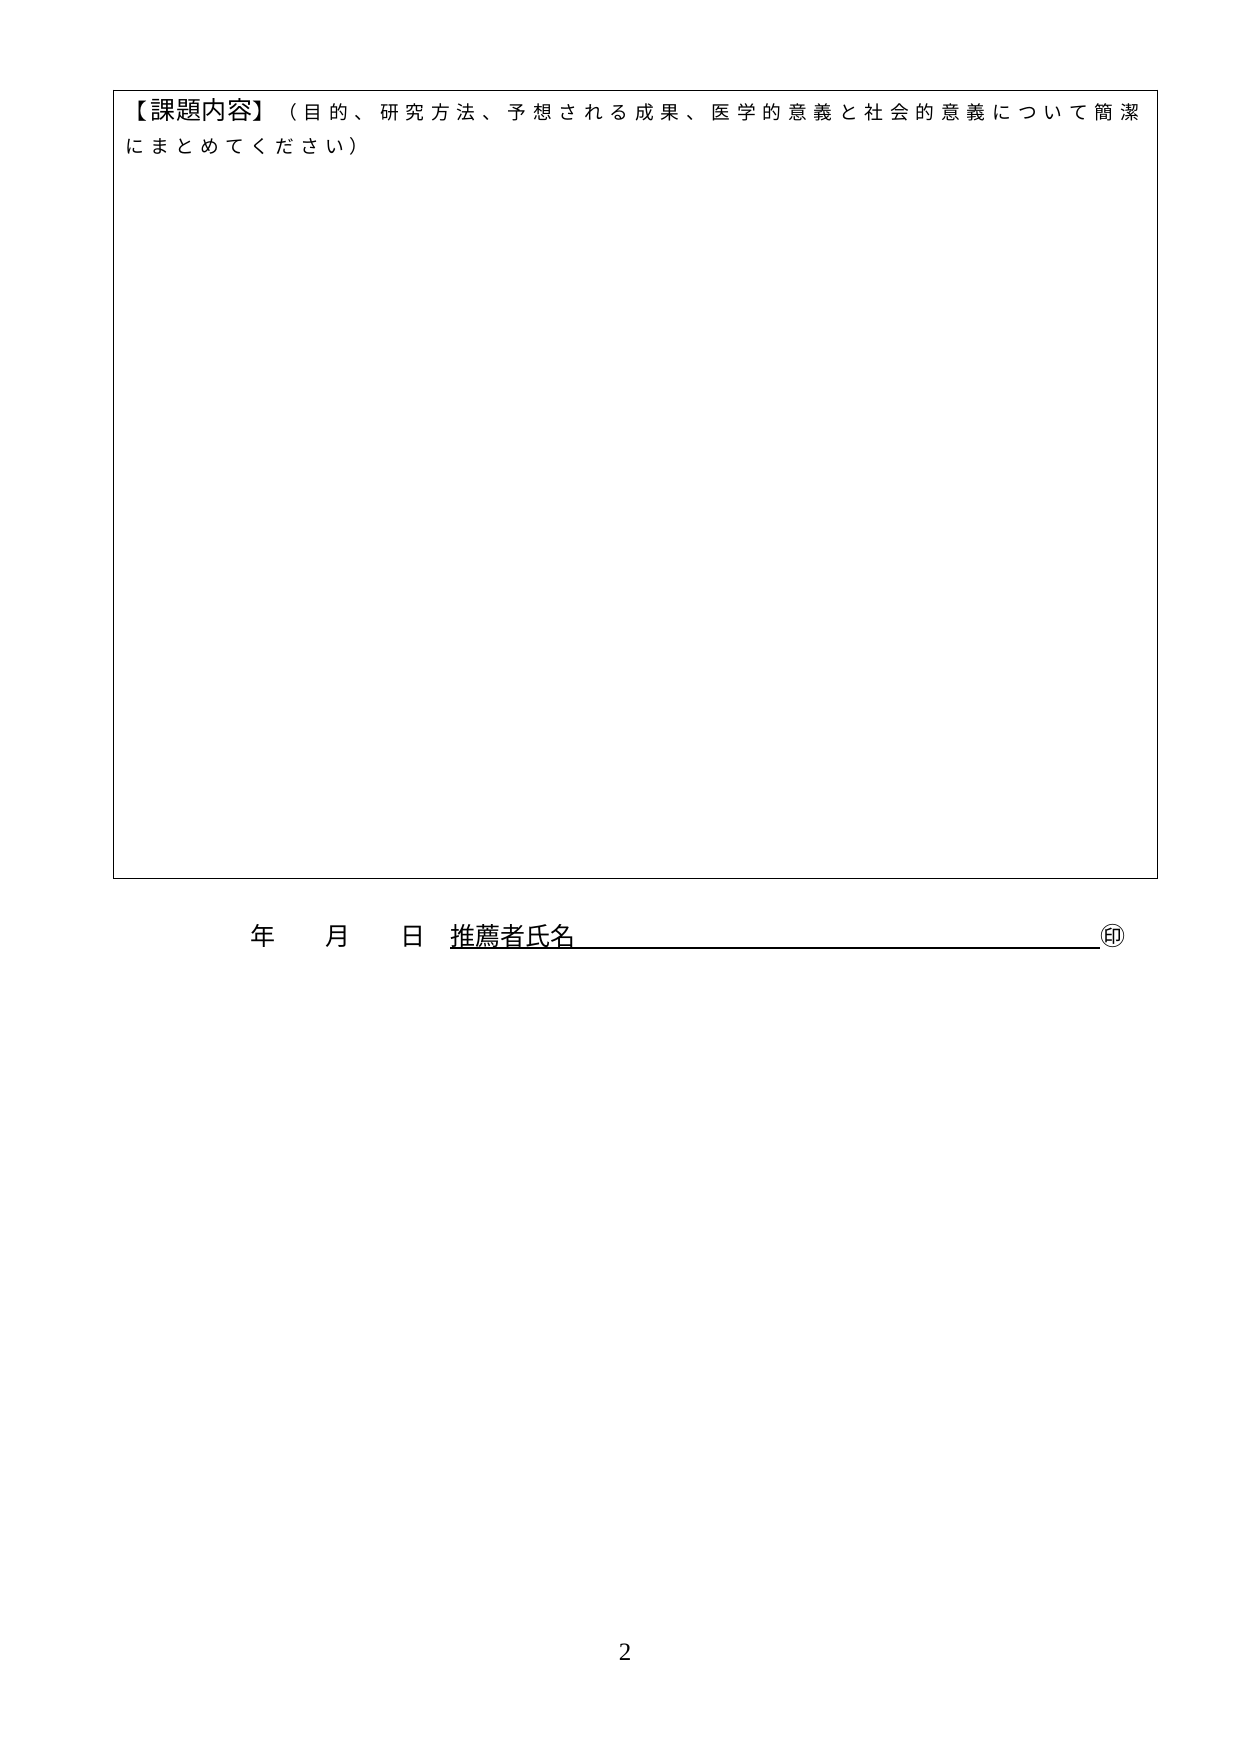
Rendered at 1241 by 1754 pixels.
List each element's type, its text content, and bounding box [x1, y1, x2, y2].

text 年 月 日 推薦者氏名 ㊞ [125, 916, 1125, 952]
table_header 【課題内容】（目的、研究方法、予想される成果、医学的意義と社会的意義について簡潔にまとめてください） [114, 91, 1157, 878]
